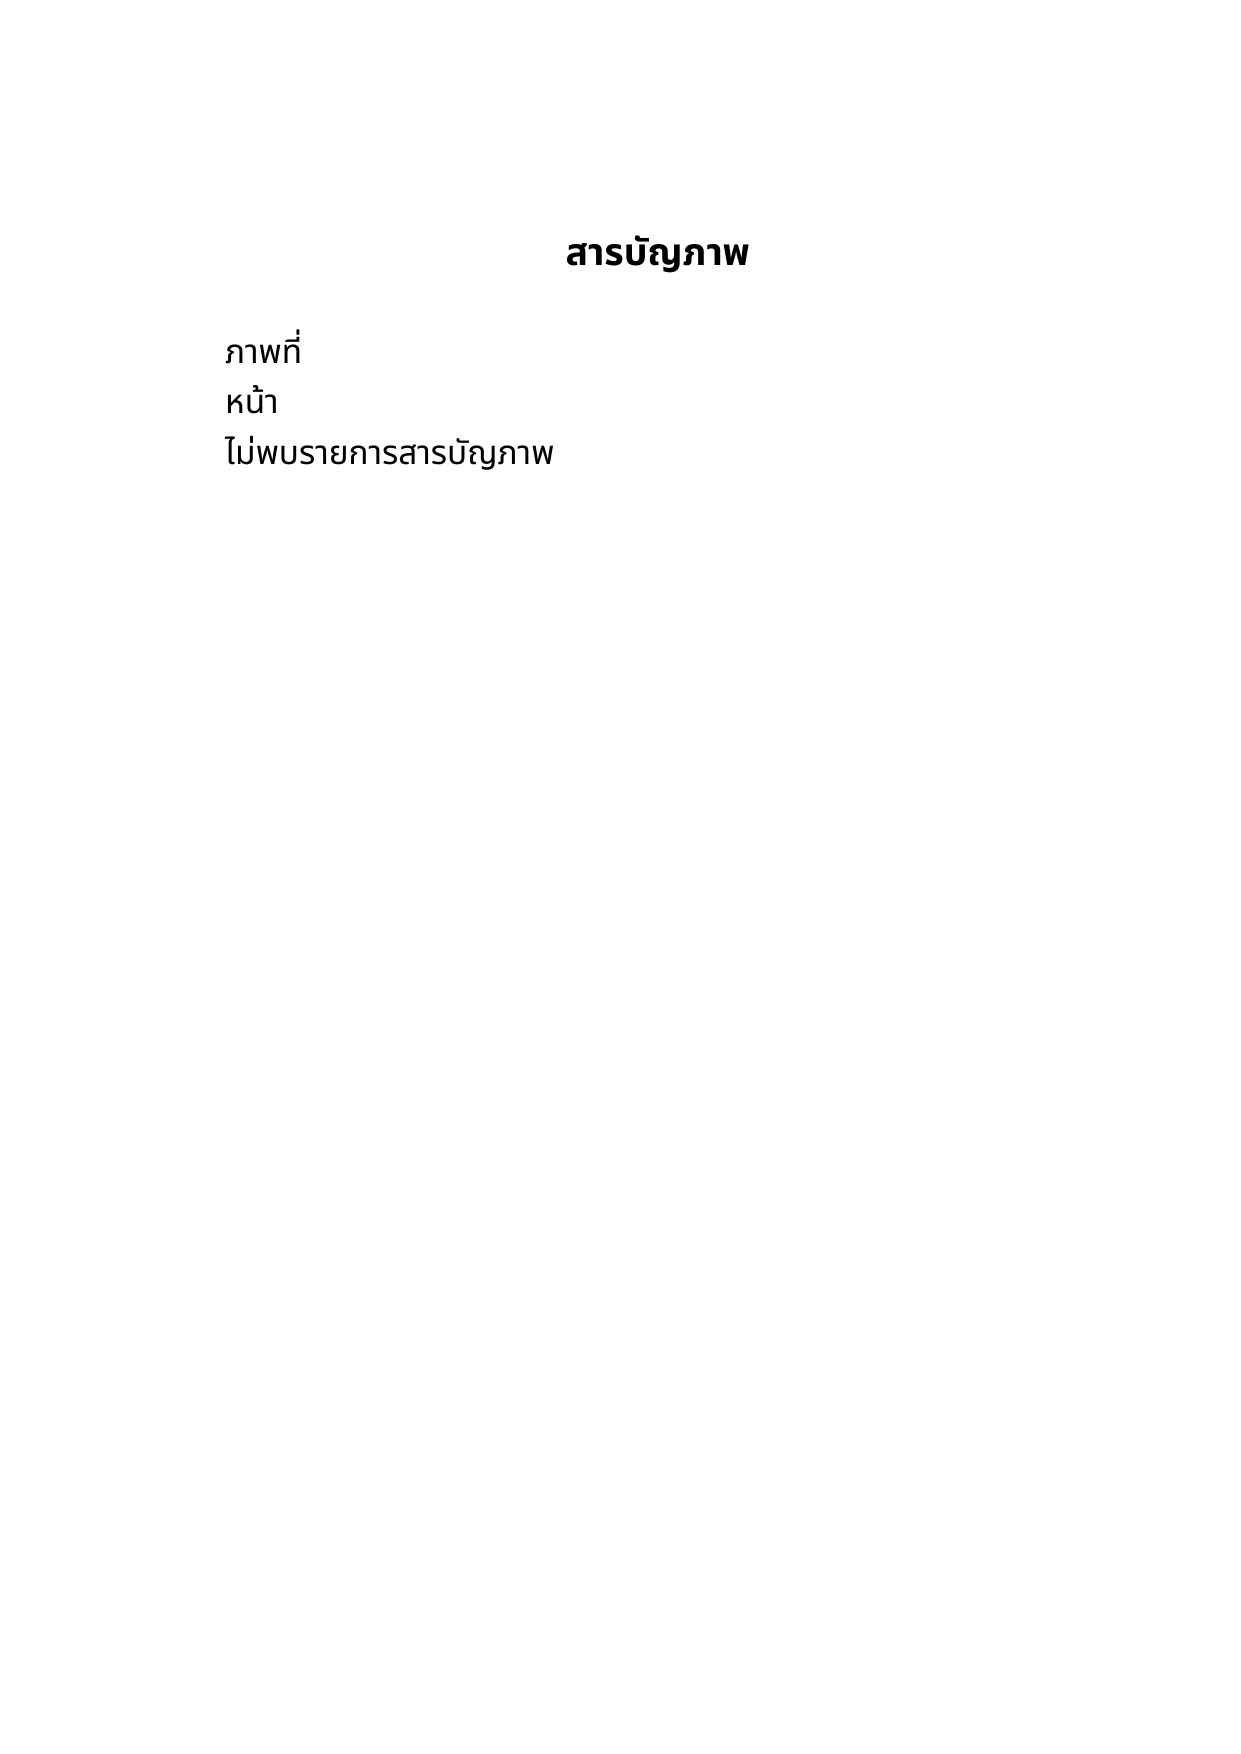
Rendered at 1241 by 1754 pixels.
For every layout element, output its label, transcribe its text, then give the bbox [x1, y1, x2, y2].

text ไม่พบรายการสารบัญภาพ [225, 429, 1090, 479]
